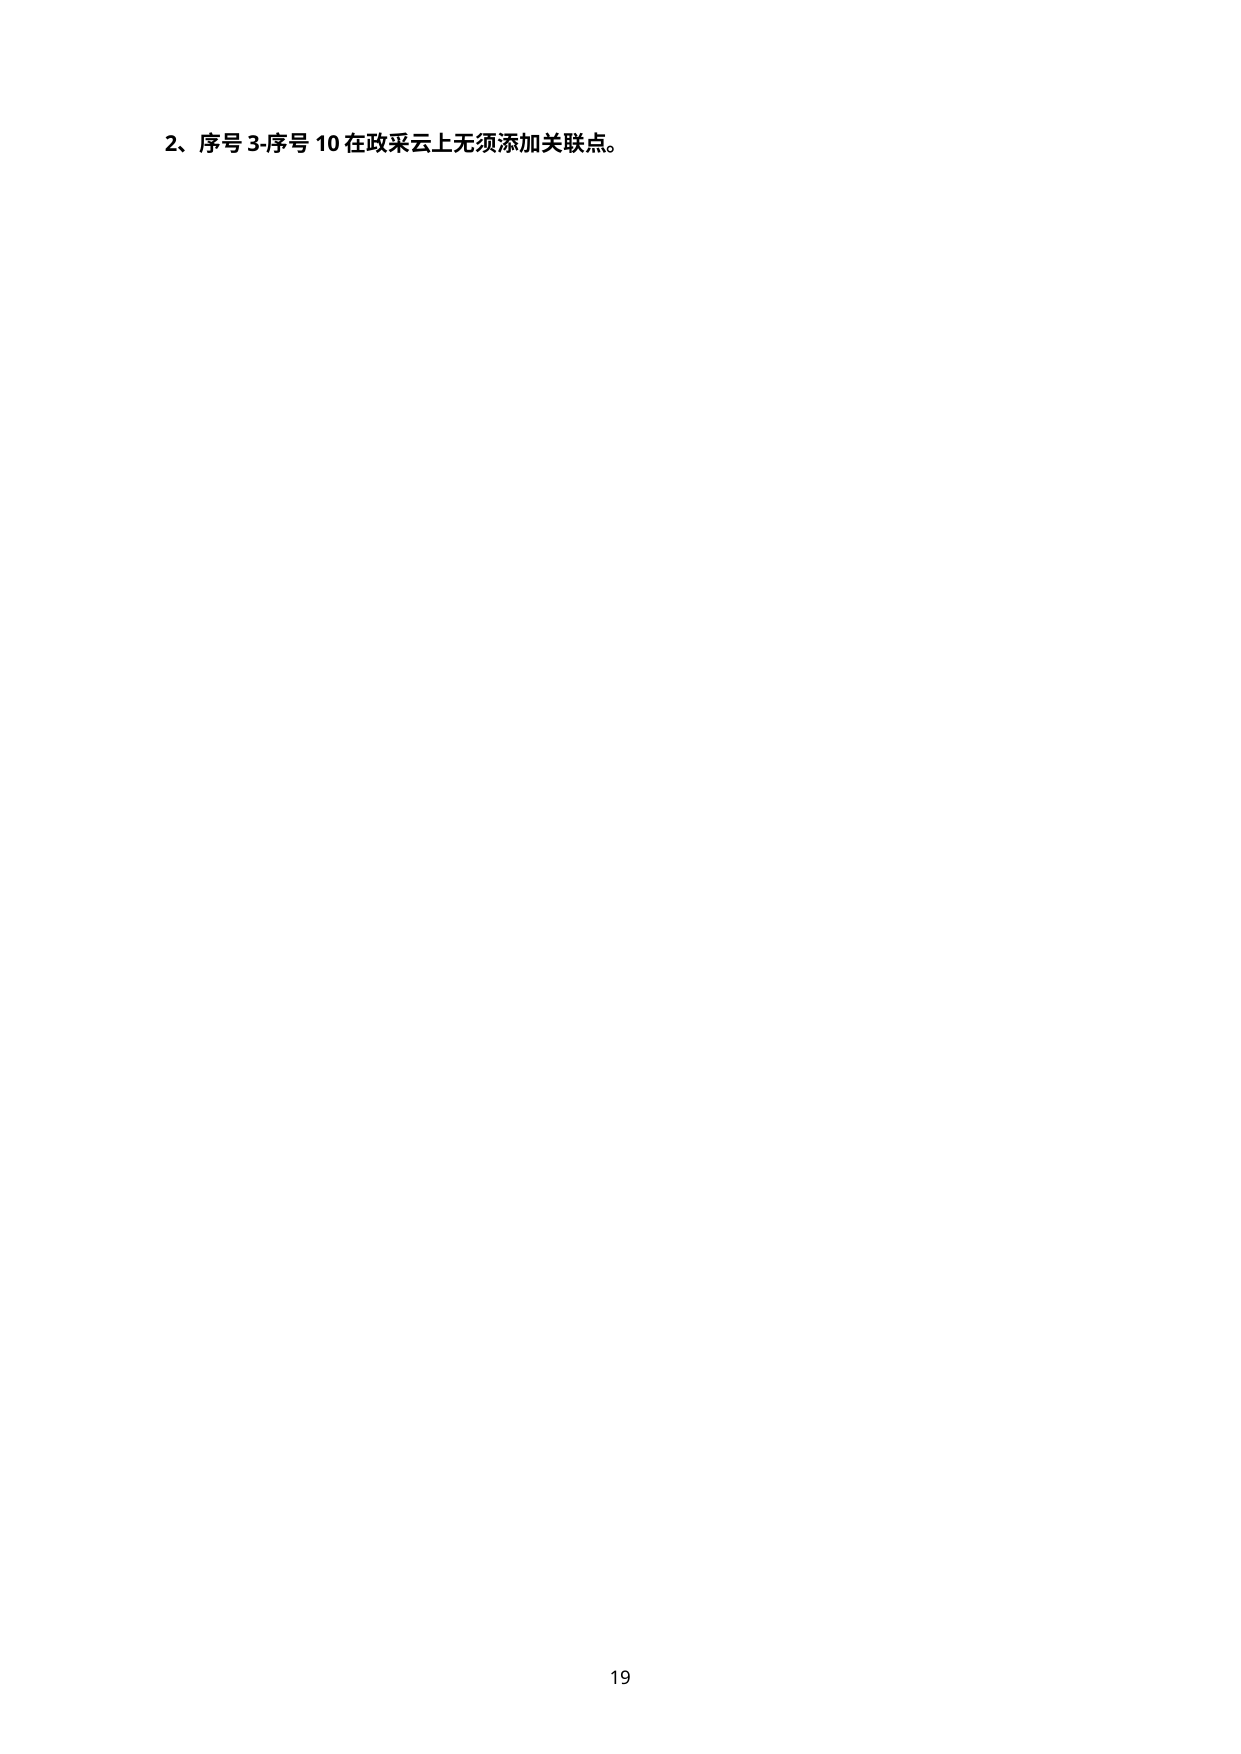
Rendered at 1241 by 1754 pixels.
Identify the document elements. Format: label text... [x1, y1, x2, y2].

text 2、序号3-序号10在政采云上无须添加关联点。 [142, 118, 1098, 160]
